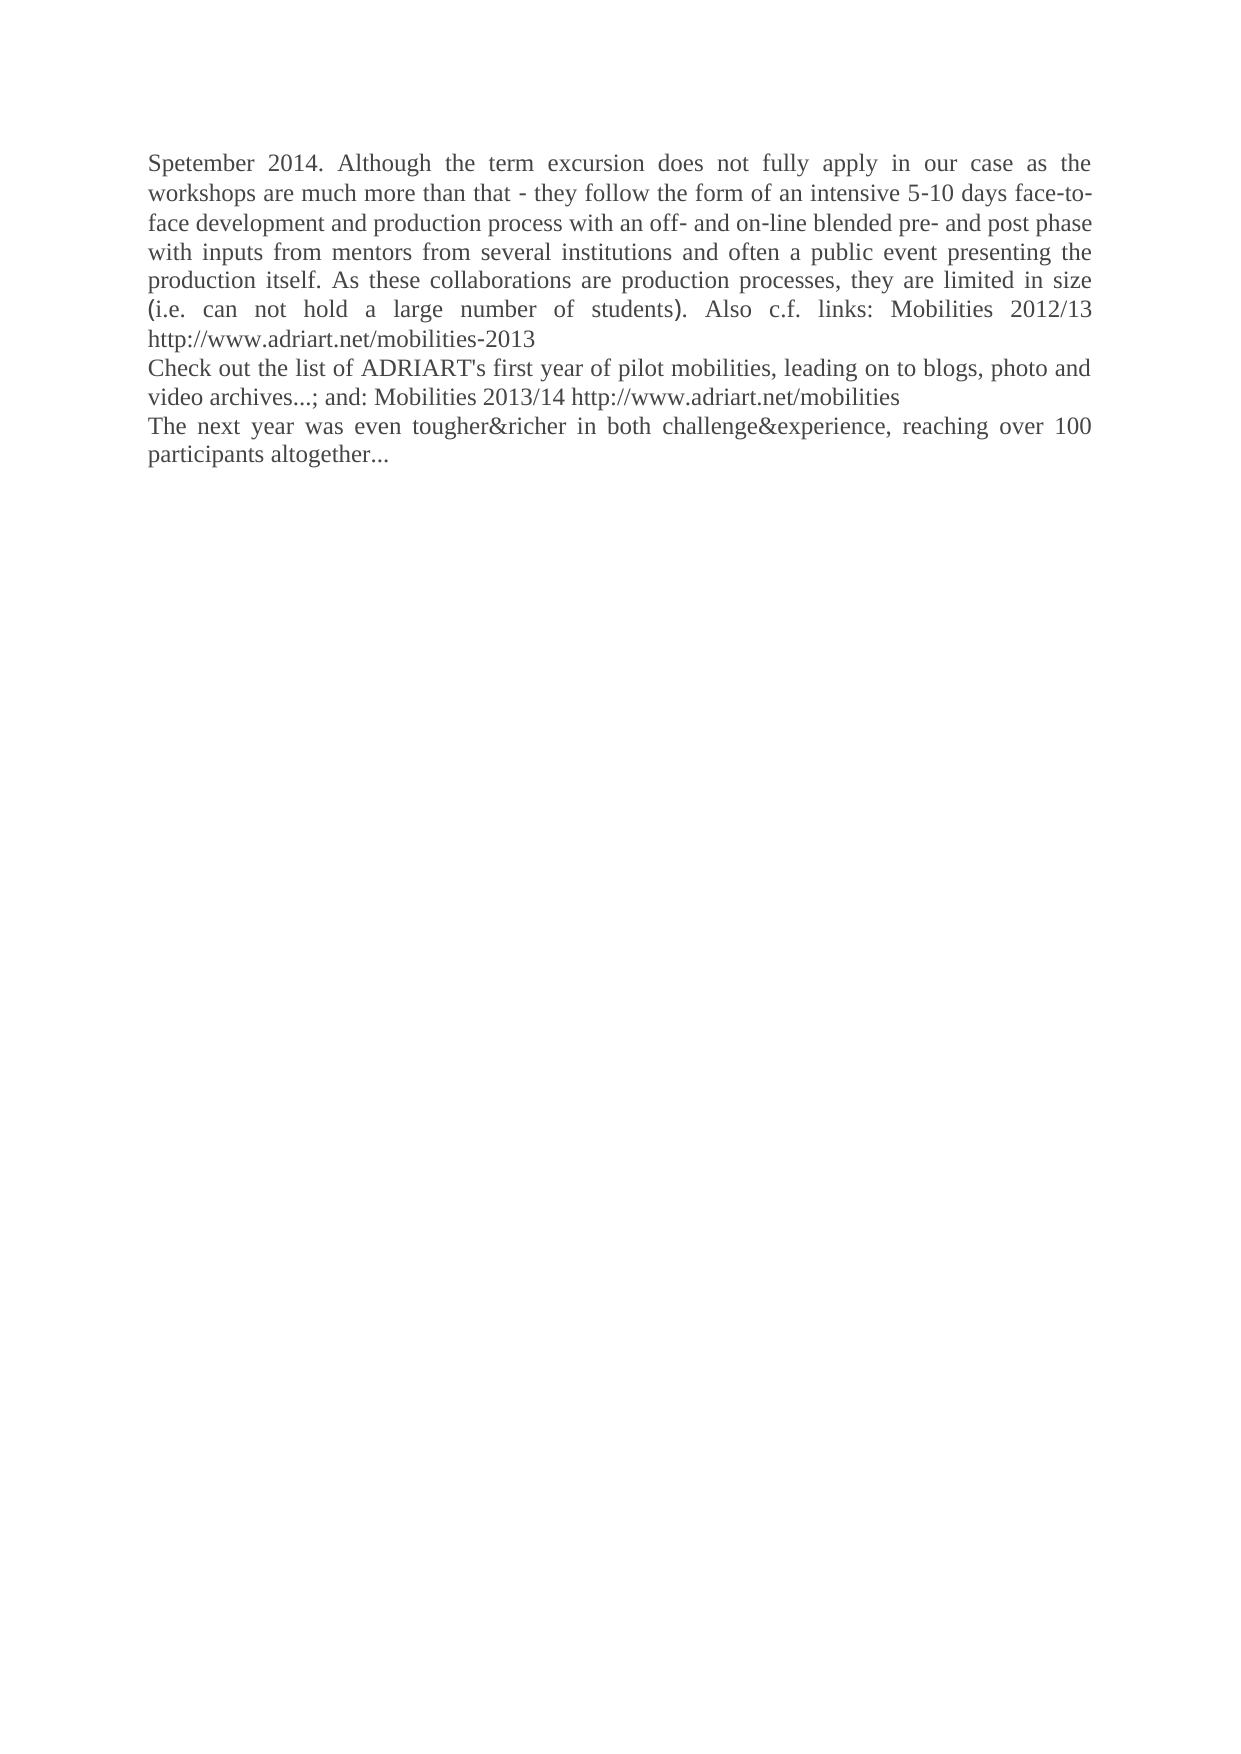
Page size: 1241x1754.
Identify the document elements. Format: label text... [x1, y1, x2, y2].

text The next year was even tougher&richer in both challenge&experience, reaching over 100 participants altogether... [148, 411, 1093, 468]
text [148, 148, 1093, 353]
text Check out the list of ADRIART's first year of pilot mobilities, leading on to blogs, photo and video archives...; and: Mobilities 2013/14 http://www.adriart.net/mobilities [148, 353, 1093, 411]
